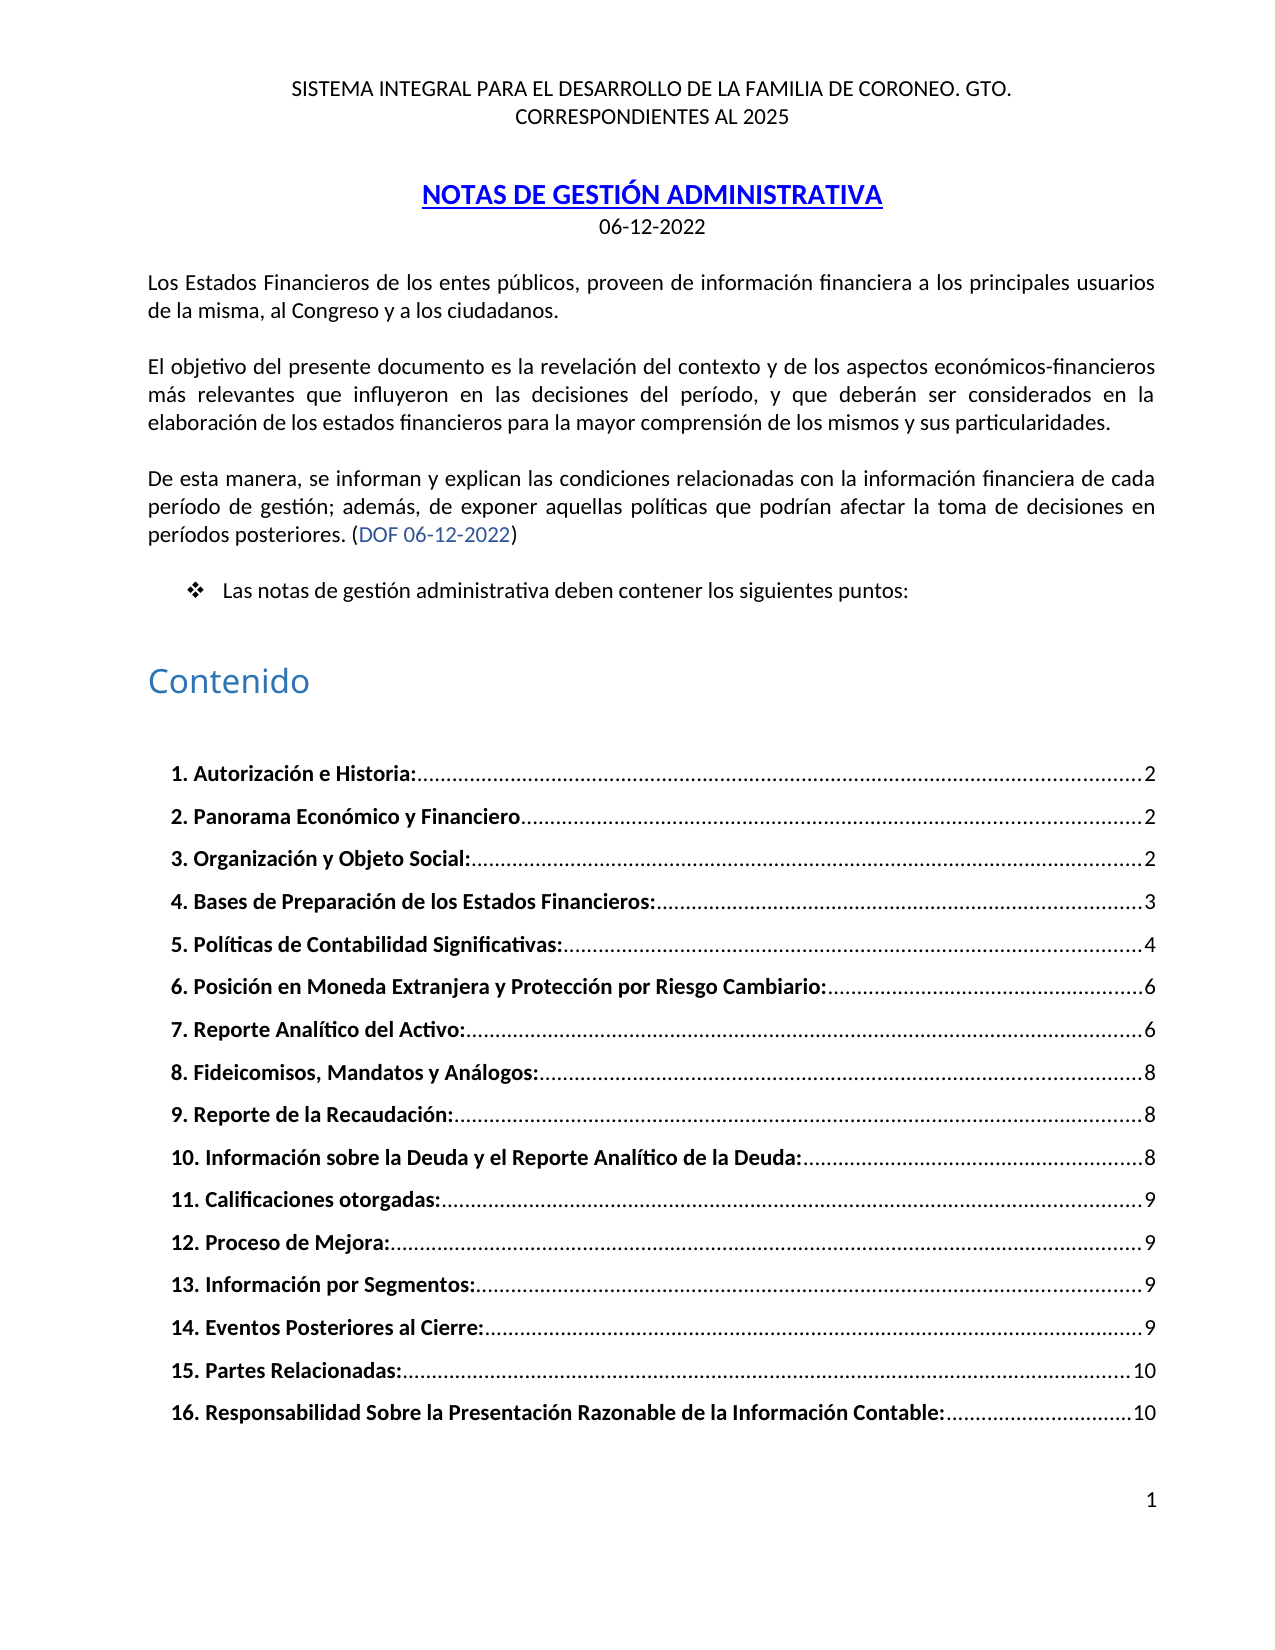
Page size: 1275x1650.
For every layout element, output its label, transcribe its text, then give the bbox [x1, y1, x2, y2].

text 06-12-2022 [148, 212, 1157, 240]
text Los Estados Financieros de los entes públicos, proveen de información financiera a los principales usuarios de la misma, al Congreso y a los ciudadanos. [148, 268, 1157, 324]
text El objetivo del presente documento es la revelación del contexto y de los aspectos económicos-financieros más relevantes que influyeron en las decisiones del período, y que deberán ser considerados en la elaboración de los estados financieros para la mayor comprensión de los mismos y sus particularidades. [148, 352, 1157, 436]
list Las notas de gestión administrativa deben contener los siguientes puntos: [185, 576, 1157, 604]
text NOTAS DE GESTIÓN ADMINISTRATIVA [148, 176, 1157, 212]
text De esta manera, se informan y explican las condiciones relacionadas con la información financiera de cada período de gestión; además, de exponer aquellas políticas que podrían afectar la toma de decisiones en períodos posteriores. (DOF 06-12-2022) [148, 464, 1157, 548]
